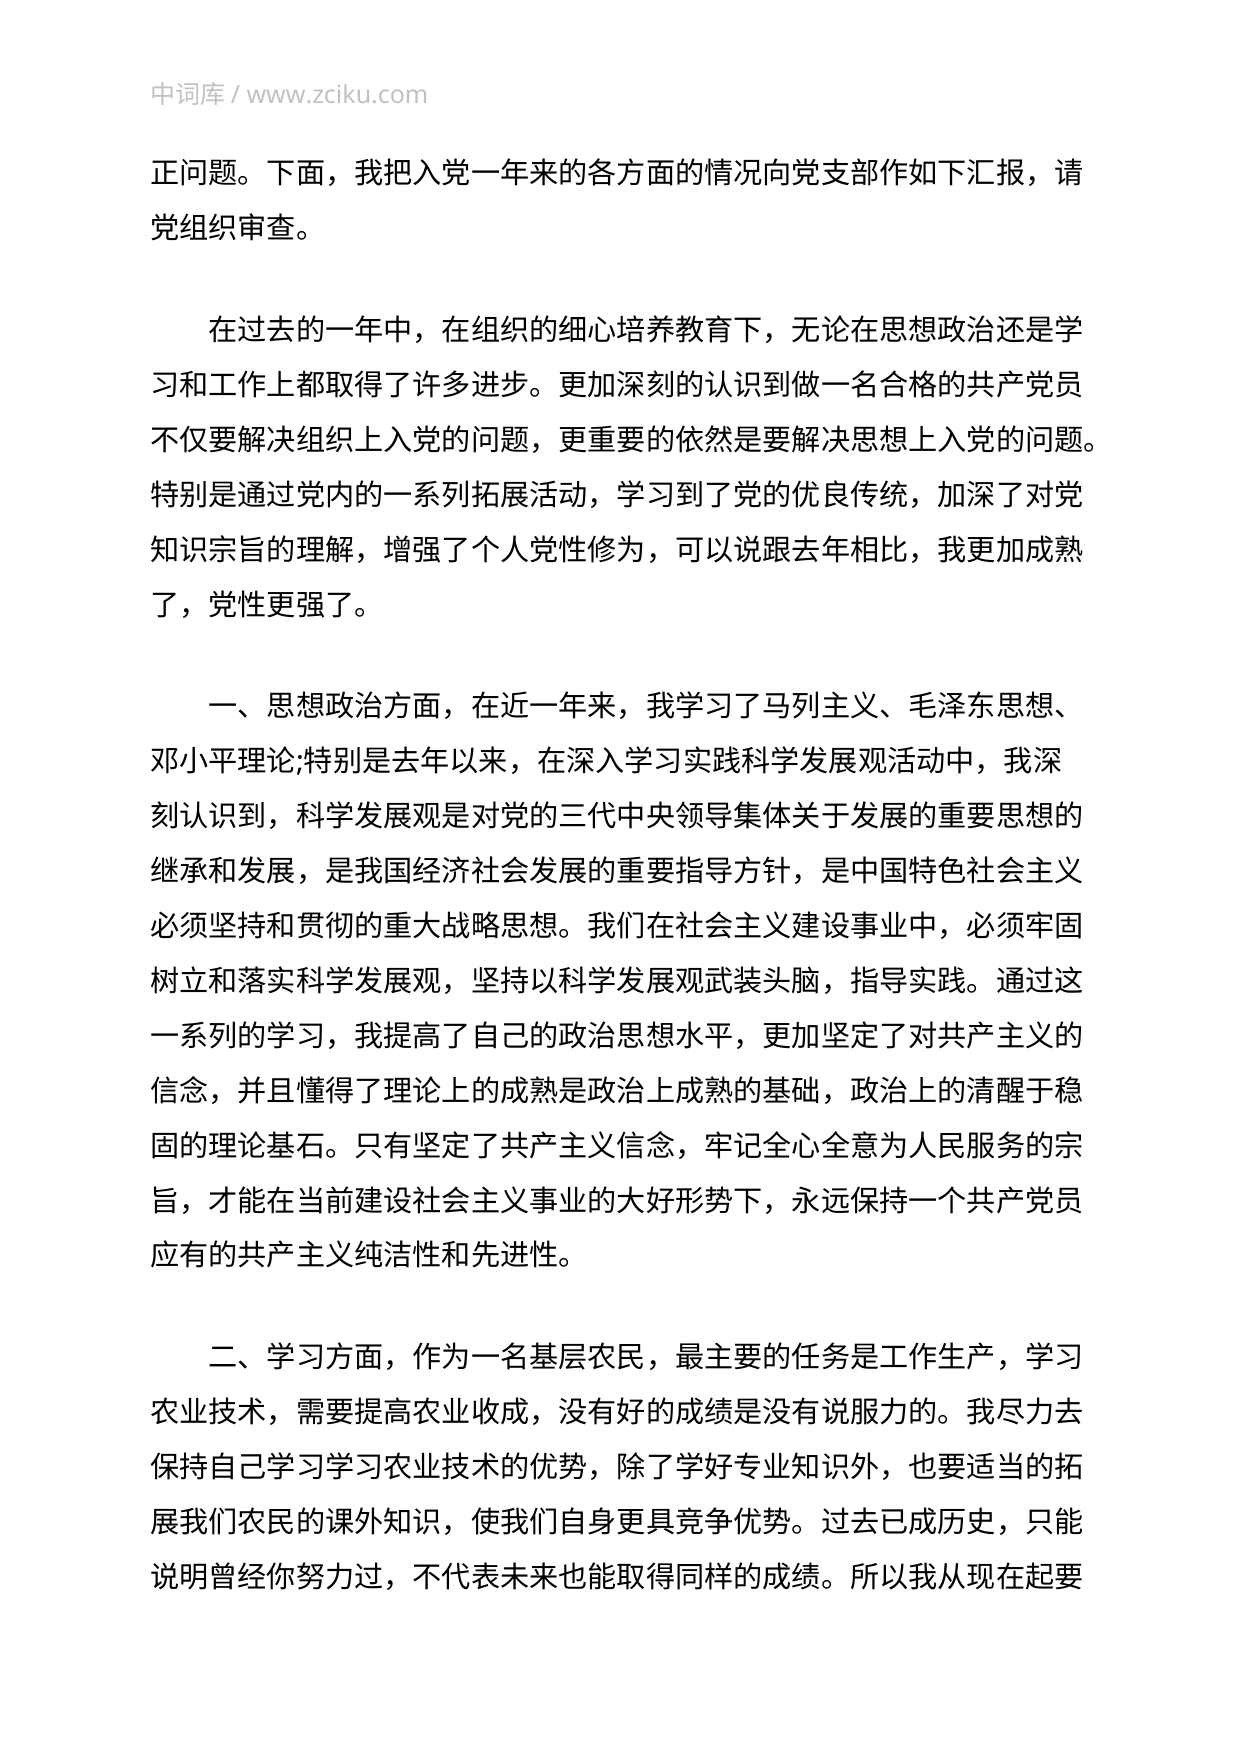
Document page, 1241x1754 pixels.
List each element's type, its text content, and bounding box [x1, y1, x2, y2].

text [150, 1334, 1090, 1596]
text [150, 150, 1090, 247]
text 一、思想政治方面，在近一年来，我学习了马列主义、毛泽东思想、邓小平理论;特别是去年以来，在深入学习实践科学发展观活动中，我深刻认识到，科学发展观是对党的三代中央领导集体关于发展的重要思想的继承和发展，是我国经济社会发展的重要指导方针，是中国特色社会主义必须坚持和贯彻的重大战略思想。我们在社会主义建设事业中，必须牢固树立和落实科学发展观，坚持以科学发展观武装头脑，指导实践。通过这一系列的学习，我提高了自己的政治思想水平，更加坚定了对共产主义的信念，并且懂得了理论上的成熟是政治上成熟的基础，政治上的清醒于稳固的理论基石。只有坚定了共产主义信念，牢记全心全意为人民服务的宗旨，才能在当前建设社会主义事业的大好形势下，永远保持一个共产党员应有的共产主义纯洁性和先进性。 [150, 683, 1090, 1274]
text 在过去的一年中，在组织的细心培养教育下，无论在思想政治还是学习和工作上都取得了许多进步。更加深刻的认识到做一名合格的共产党员不仅要解决组织上入党的问题，更重要的依然是要解决思想上入党的问题。特别是通过党内的一系列拓展活动，学习到了党的优良传统，加深了对党知识宗旨的理解，增强了个人党性修为，可以说跟去年相比，我更加成熟了，党性更强了。 [150, 307, 1090, 623]
